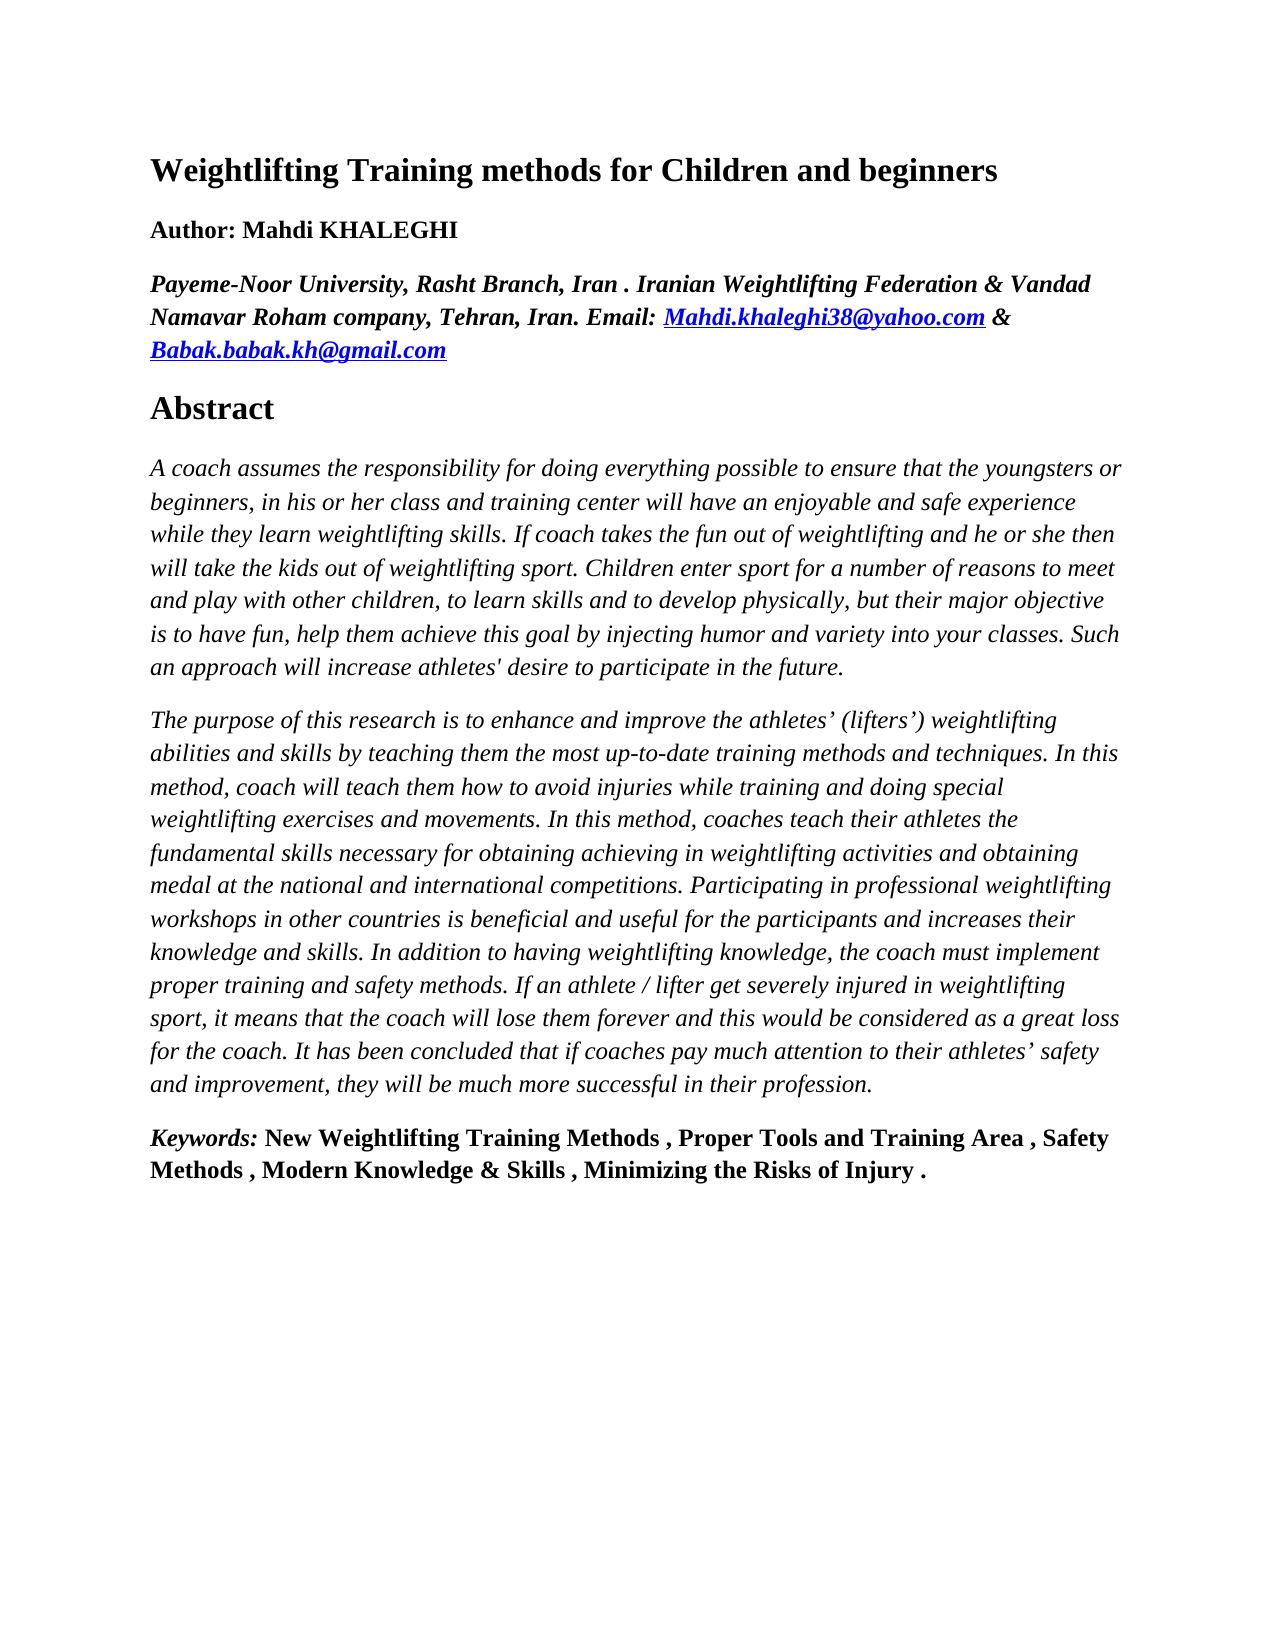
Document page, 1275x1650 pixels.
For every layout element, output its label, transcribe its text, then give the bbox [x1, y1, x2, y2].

text Keywords: New Weightlifting Training Methods , Proper Tools and Training Area , Safety Methods , Modern Knowledge & Skills , Minimizing the Risks of Injury . [150, 1123, 1125, 1184]
text The purpose of this research is to enhance and improve the athletes’ (lifters’) weightlifting abilities and skills by teaching them the most up-to-date training methods and techniques. In this method, coach will teach them how to avoid injuries while training and doing special weightlifting exercises and movements. In this method, coaches teach their athletes the fundamental skills necessary for obtaining achieving in weightlifting activities and obtaining medal at the national and international competitions. Participating in professional weightlifting workshops in other countries is beneficial and useful for the participants and increases their knowledge and skills. In addition to having weightlifting knowledge, the coach must implement proper training and safety methods. If an athlete / lifter get severely injured in weightlifting sport, it means that the coach will lose them forever and this would be considered as a great loss for the coach. It has been concluded that if coaches pay much attention to their athletes’ safety and improvement, they will be much more successful in their profession. [150, 706, 1125, 1097]
text Payeme-Noor University, Rasht Branch, Iran . Iranian Weightlifting Federation & Vandad Namavar Roham company, Tehran, Iran. Email: Mahdi.khaleghi38@yahoo.com & Babak.babak.kh@gmail.com [150, 269, 1125, 363]
text Author: Mahdi KHALEGHI [150, 215, 1125, 244]
text A coach assumes the responsibility for doing everything possible to ensure that the youngsters or beginners, in his or her class and training center will have an enjoyable and safe experience while they learn weightlifting skills. If coach takes the fun out of weightlifting and he or she then will take the kids out of weightlifting sport. Children enter sport for a number of reasons to meet and play with other children, to learn skills and to develop physically, but their major objective is to have fun, help them achieve this goal by injecting humor and variety into your classes. Such an approach will increase athletes' desire to participate in the future. [150, 453, 1125, 680]
text Weightlifting Training methods for Children and beginners [150, 150, 1125, 188]
text Abstract [150, 389, 1125, 427]
